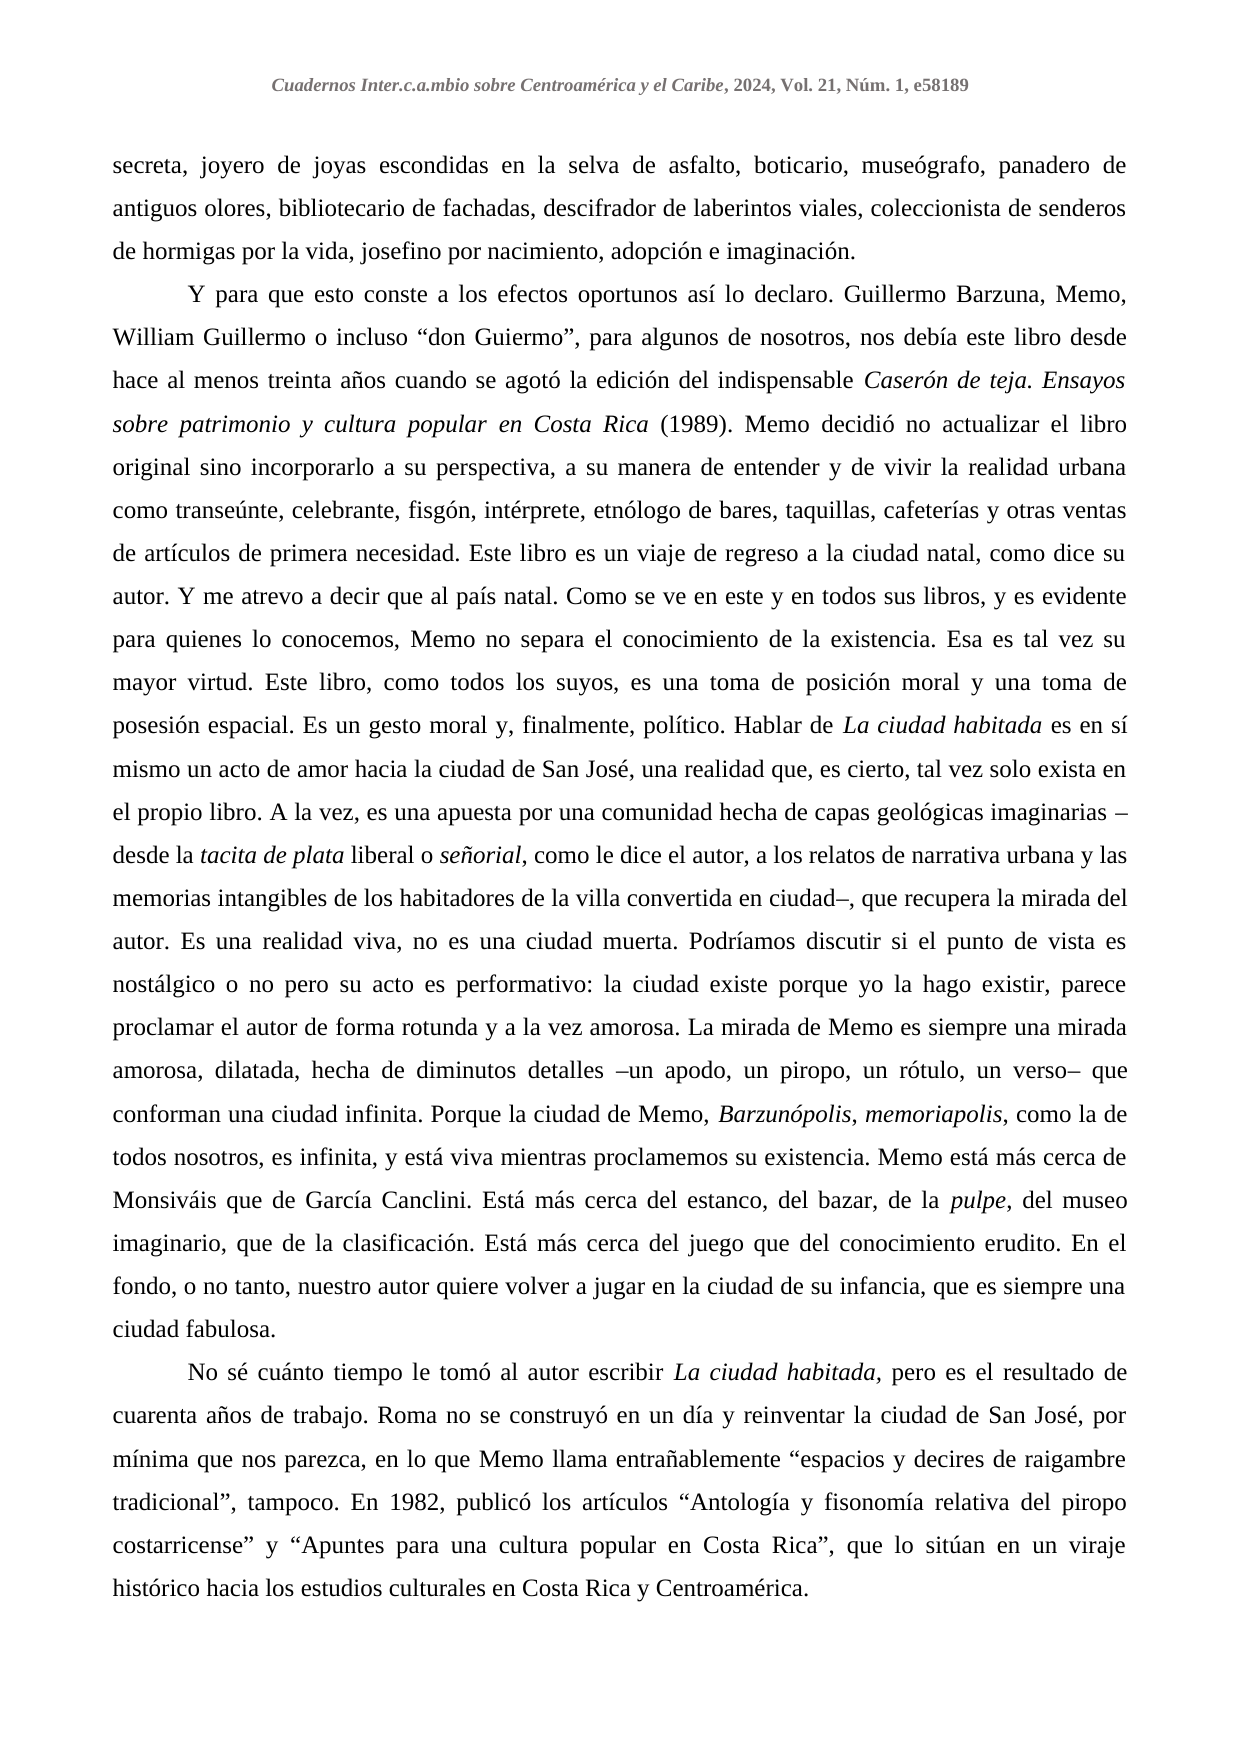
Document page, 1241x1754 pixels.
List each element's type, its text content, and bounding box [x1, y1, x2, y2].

text No sé cuánto tiempo le tomó al autor escribir La ciudad habitada, pero es el resultado de cuarenta años de trabajo. Roma no se construyó en un día y reinventar la ciudad de San José, por mínima que nos parezca, en lo que Memo llama entrañablemente “espacios y decires de raigambre tradicional”, tampoco. En 1982, publicó los artículos “Antología y fisonomía relativa del piropo costarricense” y “Apuntes para una cultura popular en Costa Rica”, que lo sitúan en un viraje histórico hacia los estudios culturales en Costa Rica y Centroamérica. [112, 1357, 1128, 1602]
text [112, 150, 1128, 265]
text Y para que esto conste a los efectos oportunos así lo declaro. Guillermo Barzuna, Memo, William Guillermo o incluso “don Guiermo”, para algunos de nosotros, nos debía este libro desde hace al menos treinta años cuando se agotó la edición del indispensable Caserón de teja. Ensayos sobre patrimonio y cultura popular en Costa Rica (1989). Memo decidió no actualizar el libro original sino incorporarlo a su perspectiva, a su manera de entender y de vivir la realidad urbana como transeúnte, celebrante, fisgón, intérprete, etnólogo de bares, taquillas, cafeterías y otras ventas de artículos de primera necesidad. Este libro es un viaje de regreso a la ciudad natal, como dice su autor. Y me atrevo a decir que al país natal. Como se ve en este y en todos sus libros, y es evidente para quienes lo conocemos, Memo no separa el conocimiento de la existencia. Esa es tal vez su mayor virtud. Este libro, como todos los suyos, es una toma de posición moral y una toma de posesión espacial. Es un gesto moral y, finalmente, político. Hablar de La ciudad habitada es en sí mismo un acto de amor hacia la ciudad de San José, una realidad que, es cierto, tal vez solo exista en el propio libro. A la vez, es una apuesta por una comunidad hecha de capas geológicas imaginarias –desde la tacita de plata liberal o señorial, como le dice el autor, a los relatos de narrativa urbana y las memorias intangibles de los habitadores de la villa convertida en ciudad–, que recupera la mirada del autor. Es una realidad viva, no es una ciudad muerta. Podríamos discutir si el punto de vista es nostálgico o no pero su acto es performativo: la ciudad existe porque yo la hago existir, parece proclamar el autor de forma rotunda y a la vez amorosa. La mirada de Memo es siempre una mirada amorosa, dilatada, hecha de diminutos detalles –un apodo, un piropo, un rótulo, un verso– que conforman una ciudad infinita. Porque la ciudad de Memo, Barzunópolis, memoriapolis, como la de todos nosotros, es infinita, y está viva mientras proclamemos su existencia. Memo está más cerca de Monsiváis que de García Canclini. Está más cerca del estanco, del bazar, de la pulpe, del museo imaginario, que de la clasificación. Está más cerca del juego que del conocimiento erudito. En el fondo, o no tanto, nuestro autor quiere volver a jugar en la ciudad de su infancia, que es siempre una ciudad fabulosa. [112, 279, 1128, 1343]
